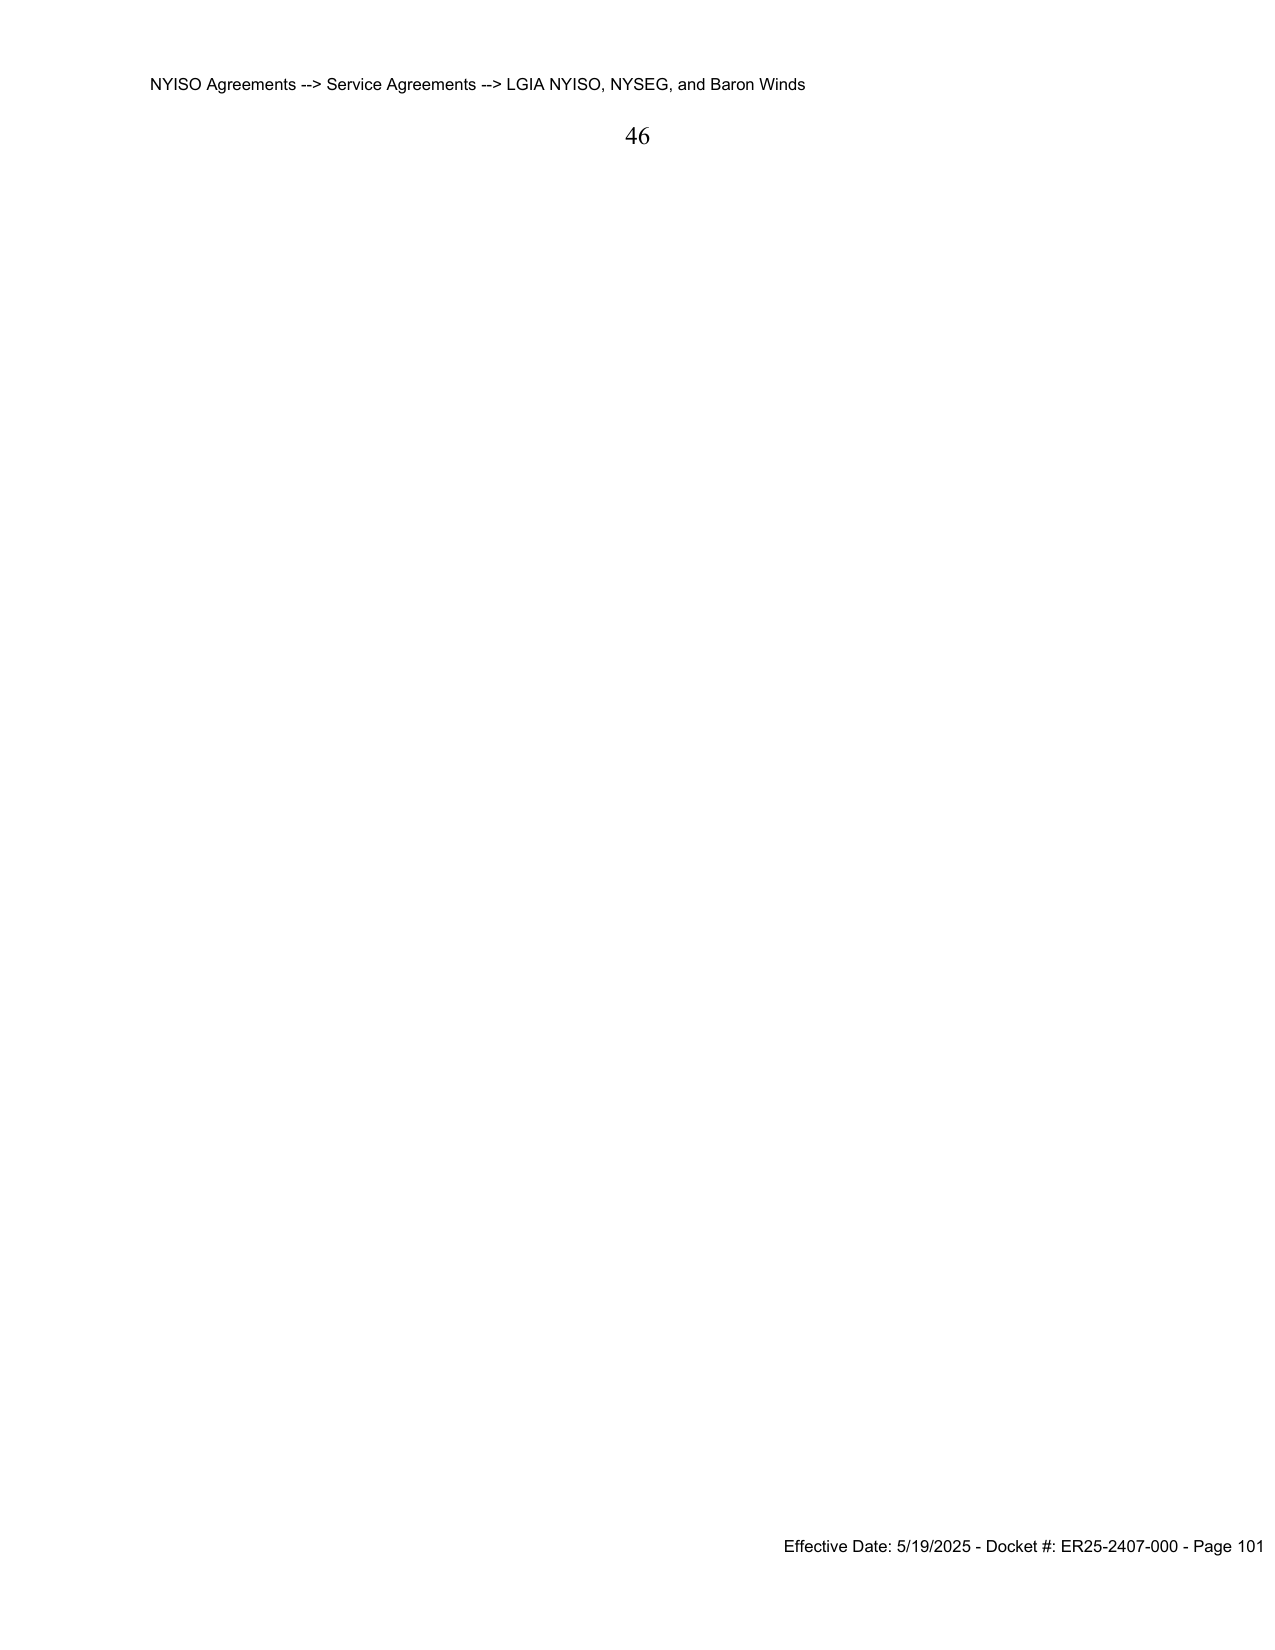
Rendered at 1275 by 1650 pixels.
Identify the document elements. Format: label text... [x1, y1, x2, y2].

list 46 [625, 121, 1264, 150]
